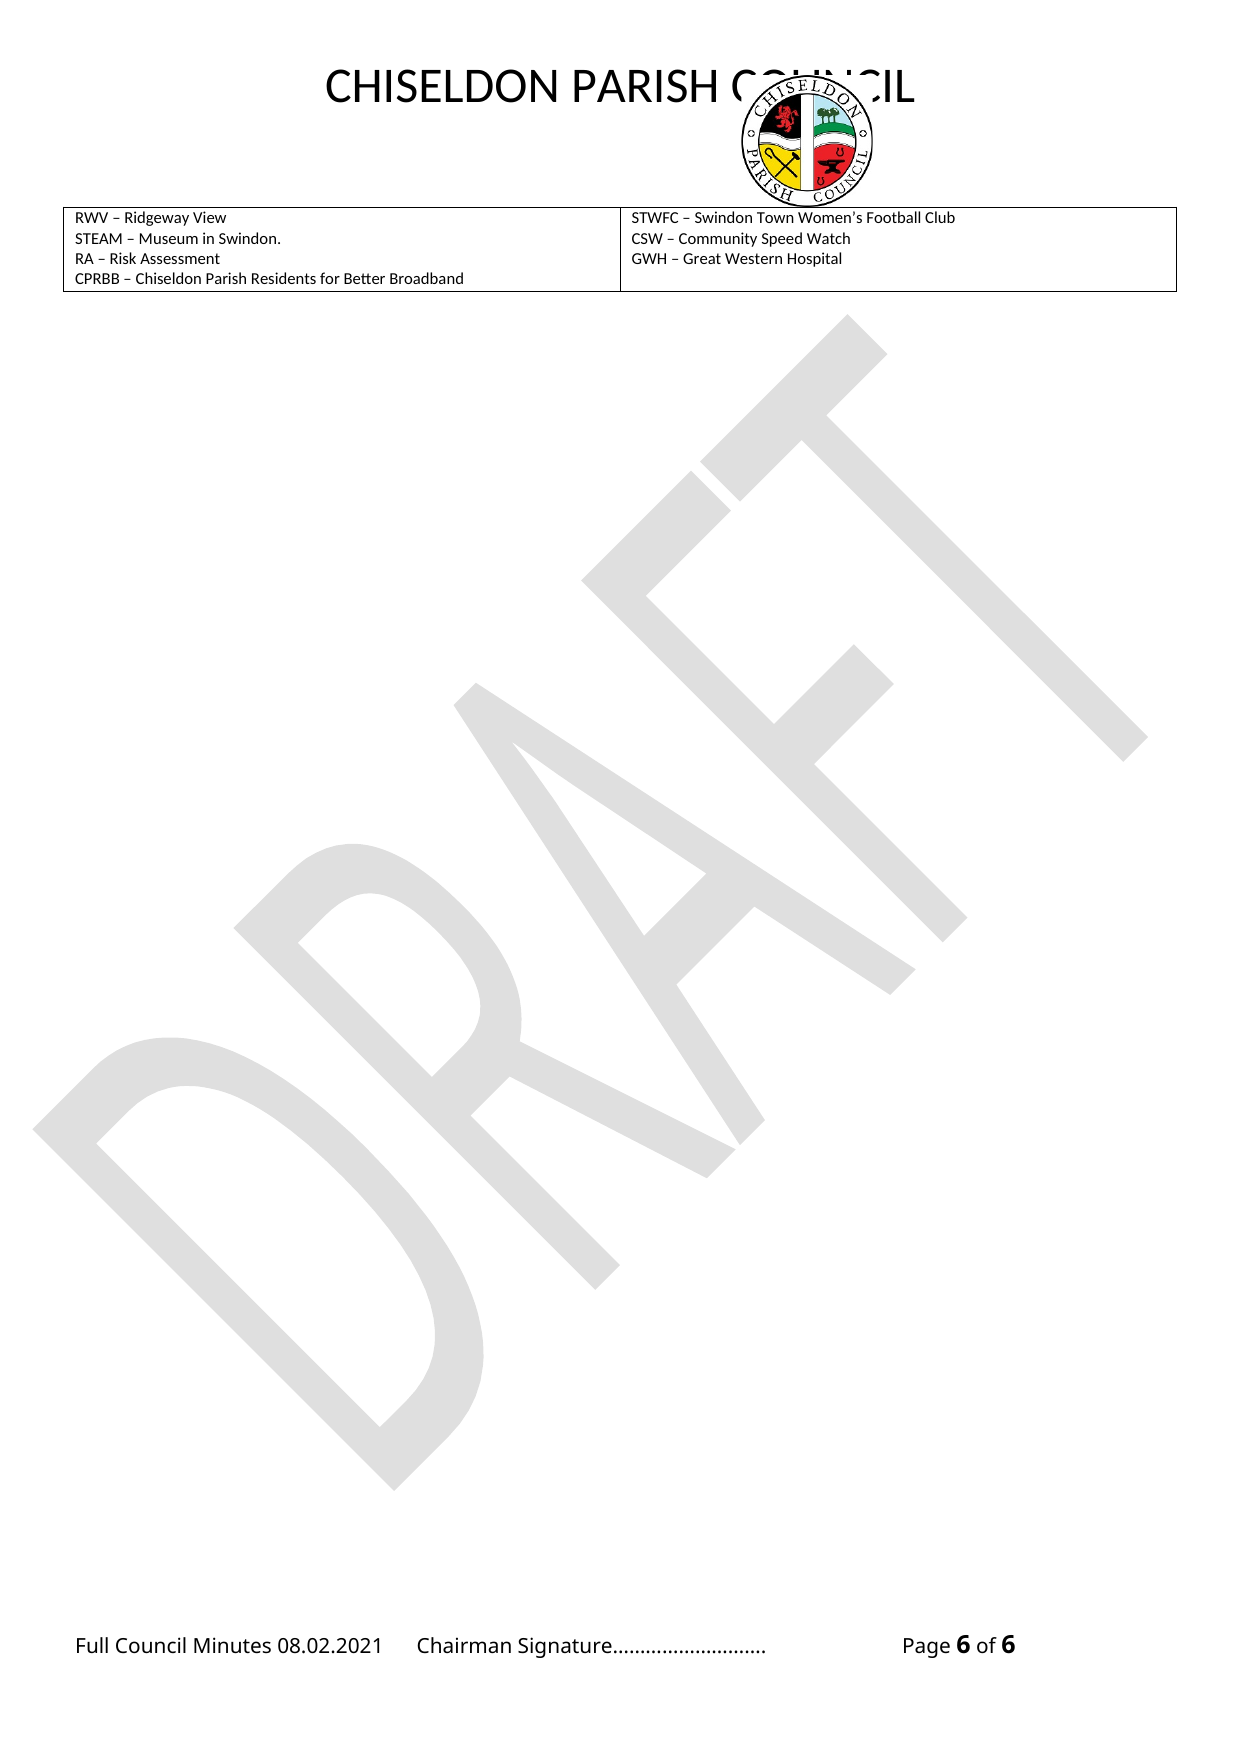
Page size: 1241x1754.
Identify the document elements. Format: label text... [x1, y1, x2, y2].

picture [741, 75, 873, 207]
